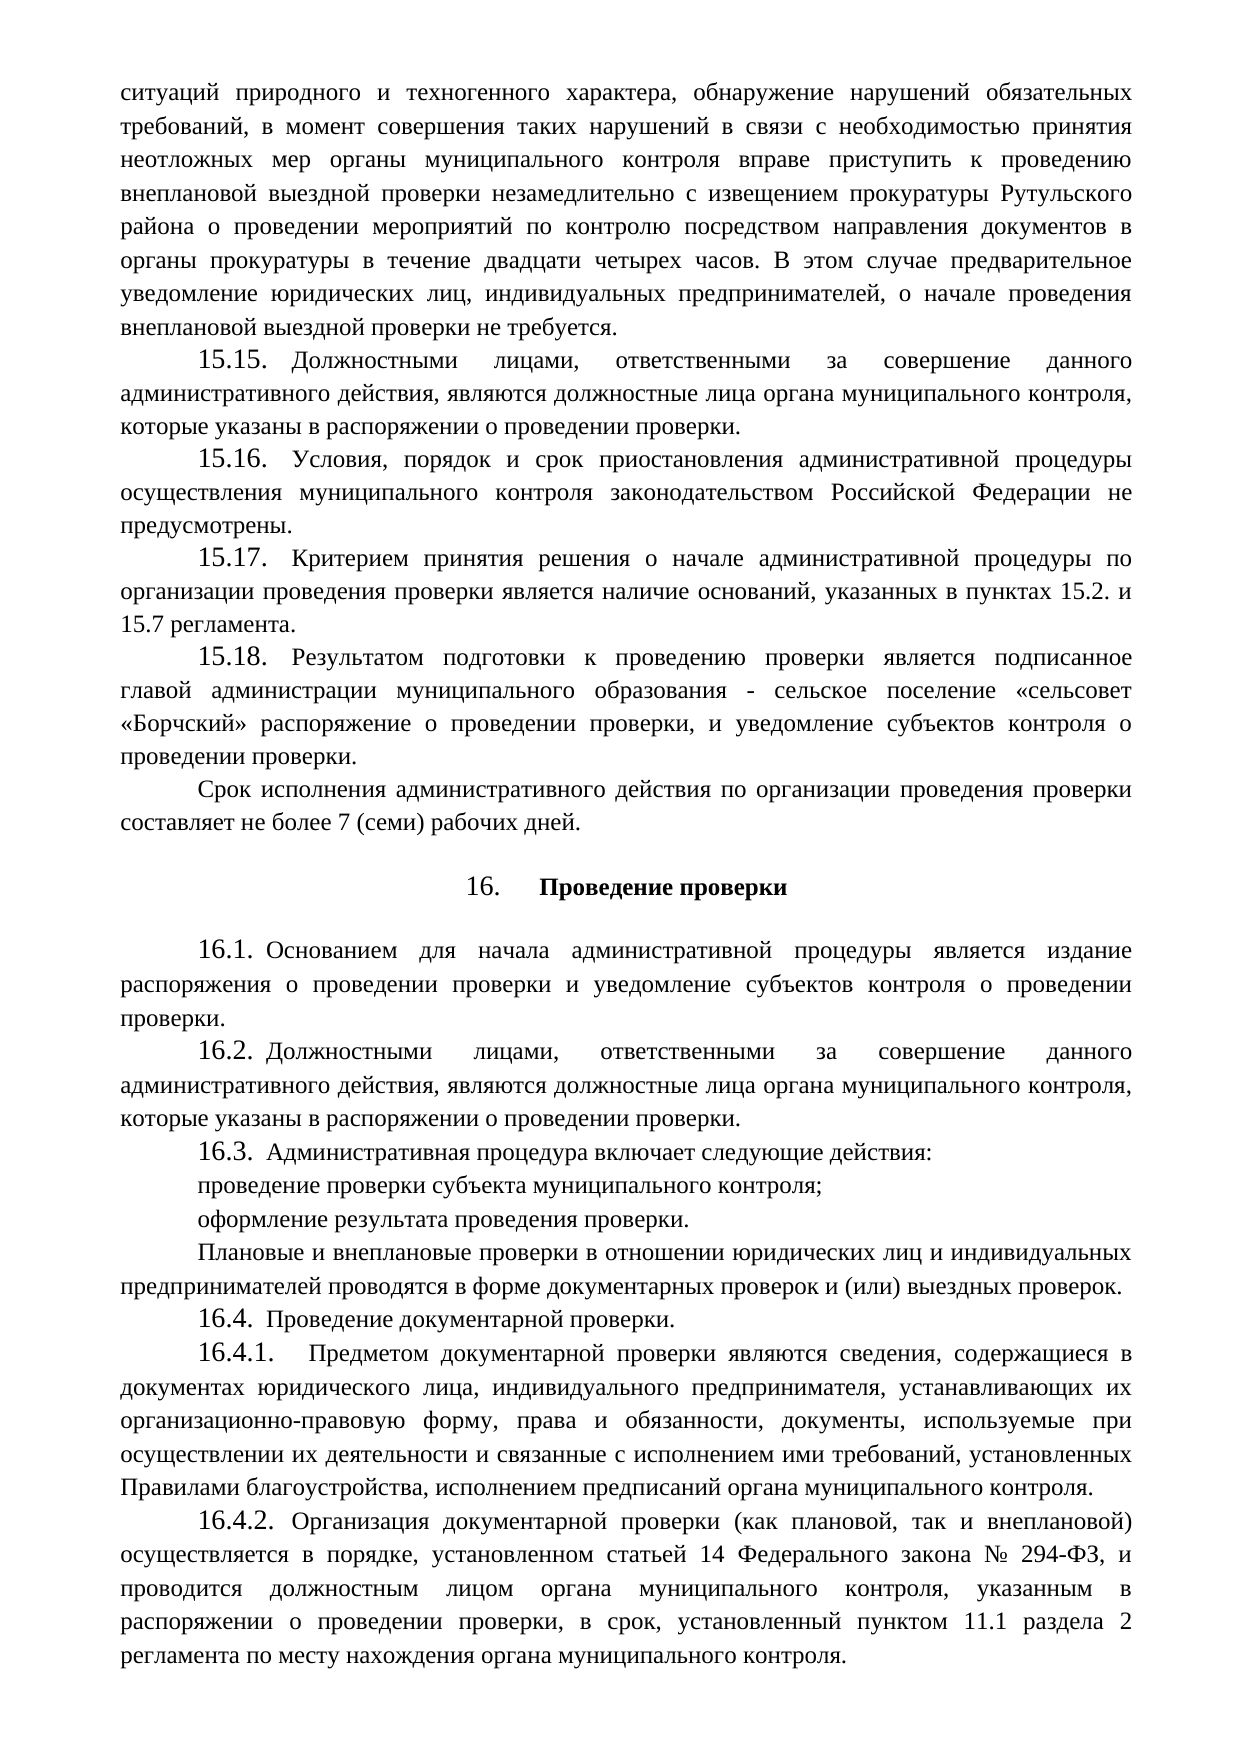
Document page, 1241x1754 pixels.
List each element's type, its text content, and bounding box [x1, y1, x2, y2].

list Основанием для начала административной процедуры является издание распоряжения о проведении проверки и уведомление субъектов контроля о проведении проверки. [120, 932, 1133, 1033]
list Должностными лицами, ответственными за совершение данного административного действия, являются должностные лица органа муниципального контроля, которые указаны в распоряжении о проведении проверки. [120, 342, 1133, 441]
list Условия, порядок и срок приостановления административной процедуры осуществления муниципального контроля законодательством Российской Федерации не предусмотрены. [120, 441, 1133, 540]
text Плановые и внеплановые проверки в отношении юридических лиц и индивидуальных предпринимателей проводятся в форме документарных проверок и (или) выездных проверок. [120, 1234, 1133, 1301]
list Должностными лицами, ответственными за совершение данного административного действия, являются должностные лица органа муниципального контроля, которые указаны в распоряжении о проведении проверки. [120, 1033, 1133, 1133]
text проведение проверки субъекта муниципального контроля; [120, 1167, 1135, 1201]
list Административная процедура включает следующие действия: [120, 1133, 1135, 1167]
list Результатом подготовки к проведению проверки является подписанное главой администрации муниципального образования - сельское поселение «сельсовет «Борчский» распоряжение о проведении проверки, и уведомление субъектов контроля о проведении проверки. [120, 639, 1133, 771]
list Предметом документарной проверки являются сведения, содержащиеся в документах юридического лица, индивидуального предпринимателя, устанавливающих их организационно-правовую форму, права и обязанности, документы, используемые при осуществлении их деятельности и связанные с исполнением ими требований, установленных Правилами благоустройства, исполнением предписаний органа муниципального контроля. [120, 1335, 1133, 1502]
list Критерием принятия решения о начале административной процедуры по организации проведения проверки является наличие оснований, указанных в пунктах 15.2. и 15.7 регламента. [120, 540, 1133, 639]
list Организация документарной проверки (как плановой, так и внеплановой) осуществляется в порядке, установленном статьей 14 Федерального закона № 294-ФЗ, и проводится должностным лицом органа муниципального контроля, указанным в распоряжении о проведении проверки, в срок, установленный пунктом 11.1 раздела 2 регламента по месту нахождения органа муниципального контроля. [120, 1502, 1133, 1670]
list Проведение проверки [118, 873, 1135, 901]
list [120, 74, 1133, 342]
text Срок исполнения административного действия по организации проведения проверки составляет не более 7 (семи) рабочих дней. [120, 771, 1133, 837]
list Проведение документарной проверки. [120, 1301, 1135, 1335]
text оформление результата проведения проверки. [120, 1201, 1135, 1234]
